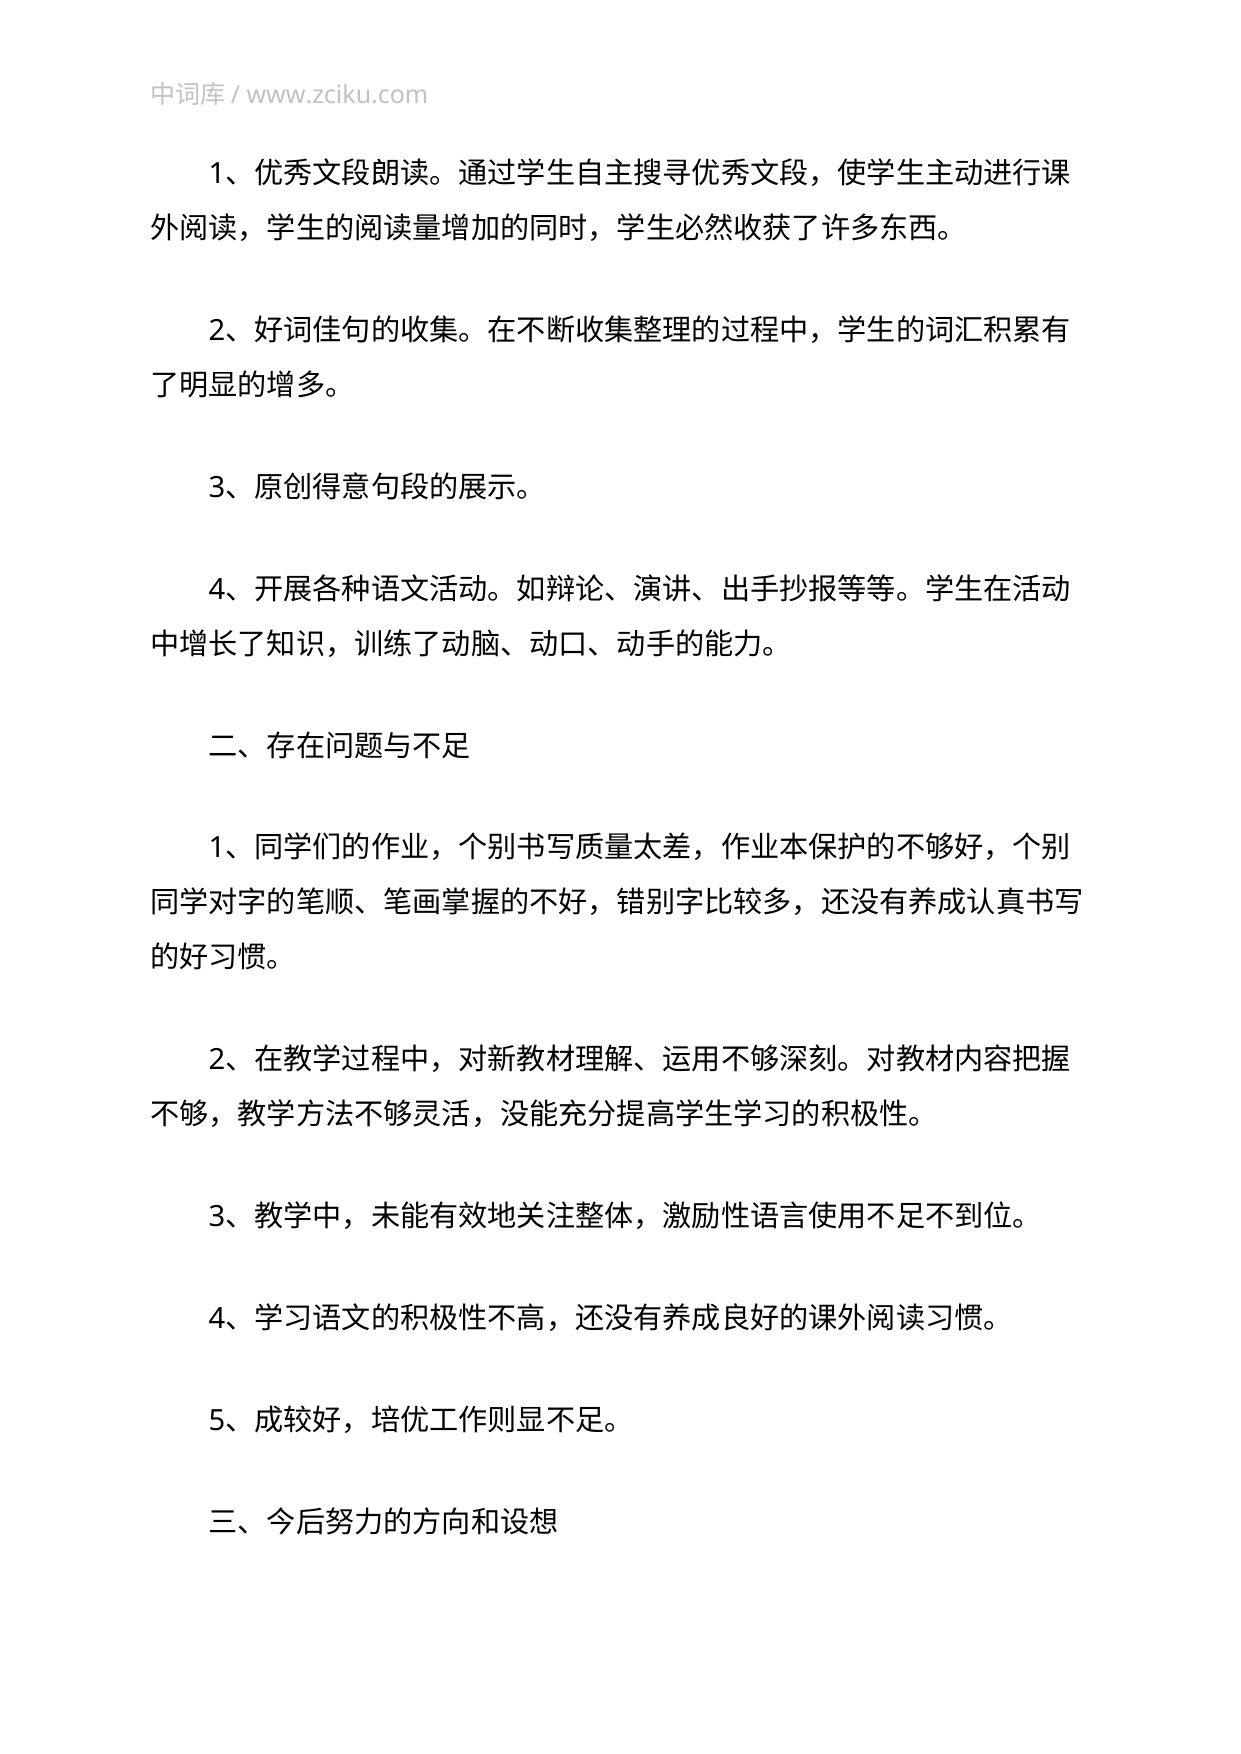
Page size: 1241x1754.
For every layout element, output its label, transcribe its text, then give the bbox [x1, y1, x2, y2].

text 4、开展各种语文活动。如辩论、演讲、出手抄报等等。学生在活动中增长了知识，训练了动脑、动口、动手的能力。 [150, 566, 1090, 663]
text 1、优秀文段朗读。通过学生自主搜寻优秀文段，使学生主动进行课外阅读，学生的阅读量增加的同时，学生必然收获了许多东西。 [150, 150, 1090, 247]
text 4、学习语文的积极性不高，还没有养成良好的课外阅读习惯。 [150, 1294, 1090, 1337]
text 1、同学们的作业，个别书写质量太差，作业本保护的不够好，个别同学对字的笔顺、笔画掌握的不好，错别字比较多，还没有养成认真书写的好习惯。 [150, 824, 1090, 976]
text 3、原创得意句段的展示。 [150, 463, 1090, 506]
text 5、成较好，培优工作则显不足。 [150, 1396, 1090, 1439]
text 三、今后努力的方向和设想 [150, 1498, 1090, 1541]
text 3、教学中，未能有效地关注整体，激励性语言使用不足不到位。 [150, 1192, 1090, 1235]
text 2、在教学过程中，对新教材理解、运用不够深刻。对教材内容把握不够，教学方法不够灵活，没能充分提高学生学习的积极性。 [150, 1036, 1090, 1133]
text 2、好词佳句的收集。在不断收集整理的过程中，学生的词汇积累有了明显的增多。 [150, 307, 1090, 404]
text 二、存在问题与不足 [150, 722, 1090, 764]
